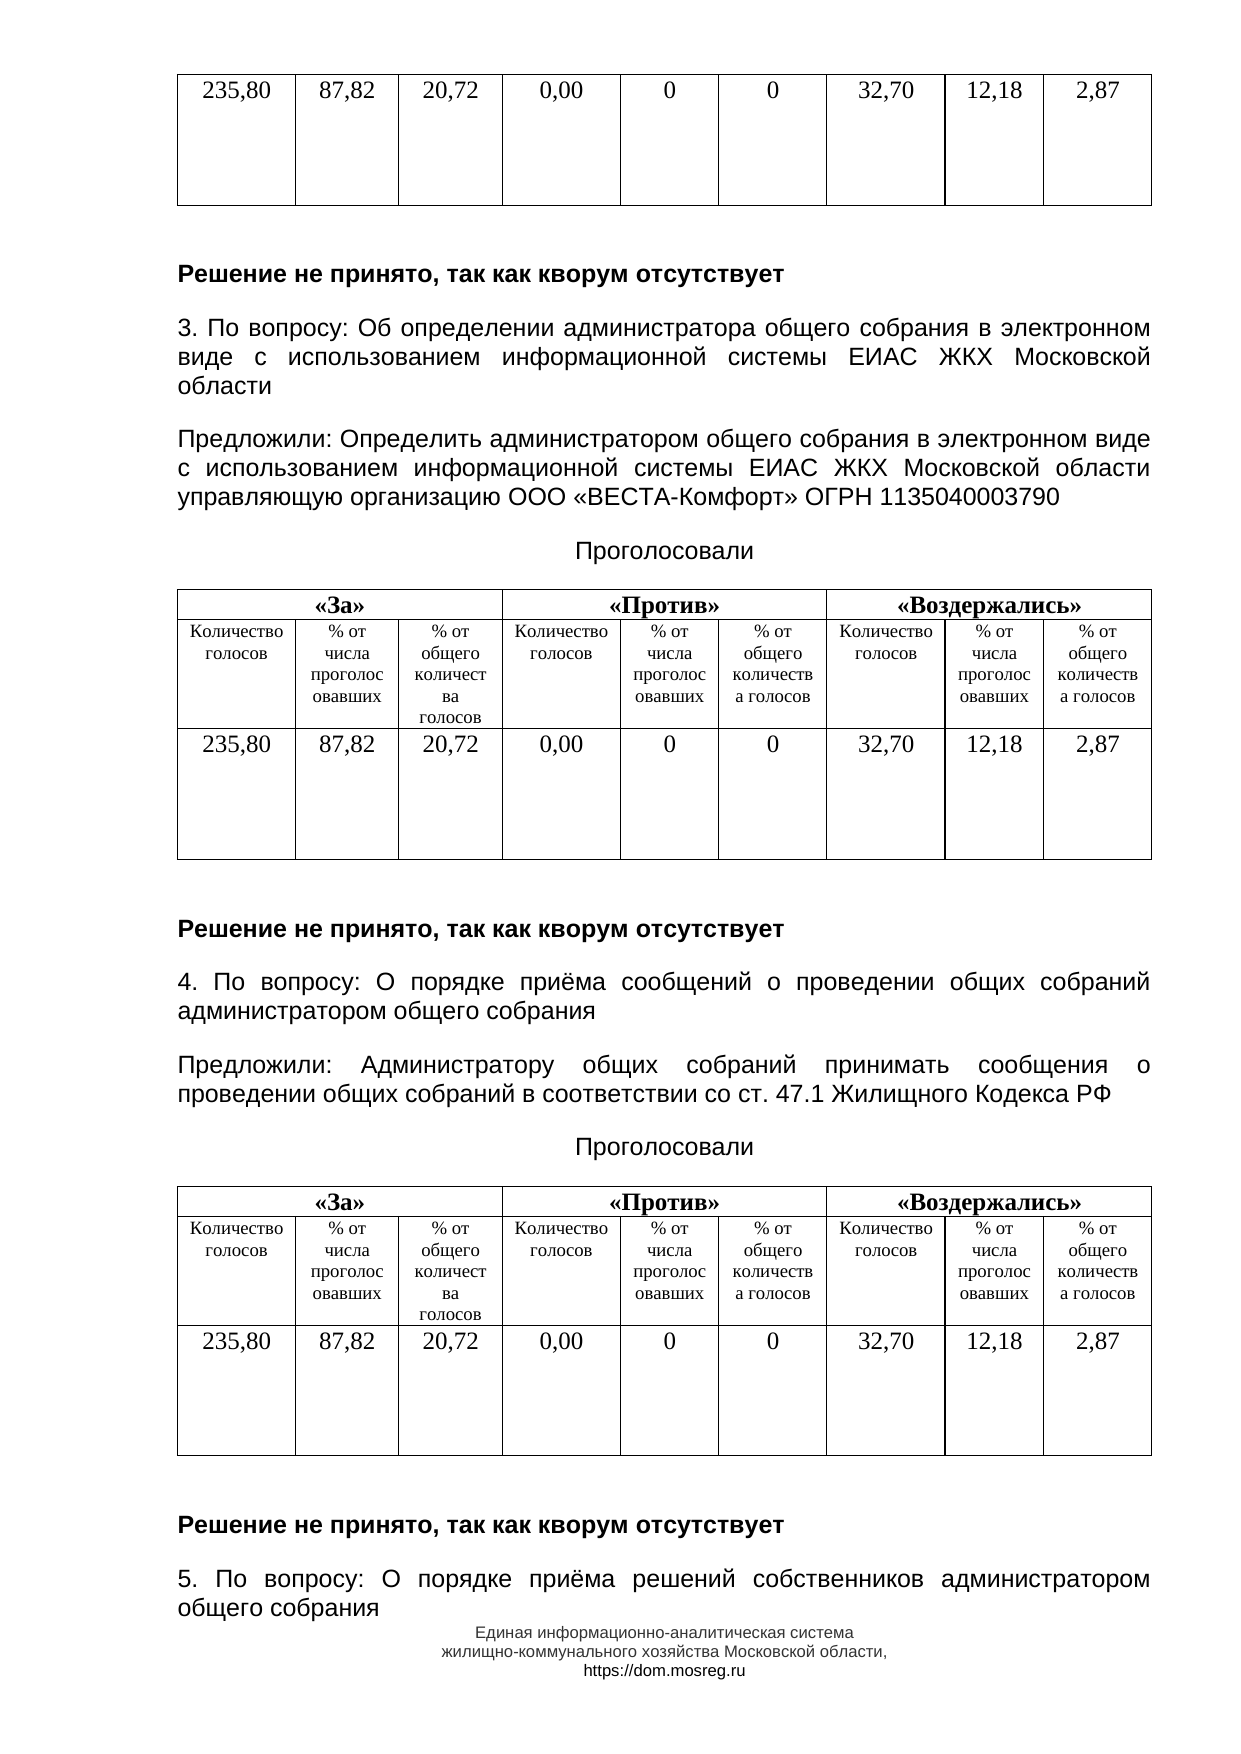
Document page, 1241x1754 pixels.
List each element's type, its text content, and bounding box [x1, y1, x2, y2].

table_cell 32,70 [827, 1326, 944, 1455]
table_cell % от числа проголосовавших [621, 1217, 718, 1325]
table_cell Количество голосов [503, 620, 620, 728]
table_cell 0 [719, 729, 826, 859]
table_cell 0 [719, 75, 826, 204]
table_cell 32,70 [827, 729, 944, 859]
table_cell % от общего количества голосов [1044, 1217, 1151, 1325]
table_cell 0 [621, 75, 718, 204]
table_cell 87,82 [296, 1326, 398, 1455]
table_header «Против» [503, 590, 826, 619]
table_cell 0 [719, 1326, 826, 1455]
table_cell Количество голосов [827, 620, 944, 728]
table_cell 12,18 [946, 75, 1043, 204]
table_cell Количество голосов [178, 620, 295, 728]
table_cell 2,87 [1044, 1326, 1151, 1455]
table_cell 235,80 [178, 75, 295, 204]
table_cell % от числа проголосовавших [946, 1217, 1043, 1325]
table_cell % от общего количества голосов [399, 1217, 502, 1325]
table_cell Количество голосов [827, 1217, 944, 1325]
table_cell 2,87 [1044, 75, 1151, 204]
table_cell % от общего количества голосов [399, 620, 502, 728]
table_header «За» [178, 1187, 502, 1216]
table_cell 235,80 [178, 729, 295, 859]
text 5. По вопросу: О порядке приёма решений собственников администратором общего собрания [177, 1564, 1152, 1621]
text Решение не принято, так как кворум отсутствует [177, 913, 1152, 942]
text 4. По вопросу: О порядке приёма сообщений о проведении общих собраний администратором общего собрания [177, 967, 1152, 1025]
table_cell 87,82 [296, 729, 398, 859]
table_cell % от общего количества голосов [719, 1217, 826, 1325]
table_cell 0,00 [503, 1326, 620, 1455]
text Предложили: Определить администратором общего собрания в электронном виде с использованием информационной системы ЕИАС ЖКХ Московской области управляющую организацию ООО «ВЕСТА-Комфорт» ОГРН 1135040003790 [177, 424, 1152, 511]
table_cell 12,18 [946, 1326, 1043, 1455]
table_cell 12,18 [946, 729, 1043, 859]
table_cell 0,00 [503, 75, 620, 204]
text Предложили: Администратору общих собраний принимать сообщения о проведении общих собраний в соответствии со ст. 47.1 Жилищного Кодекса РФ [177, 1050, 1152, 1107]
table_cell 20,72 [399, 75, 502, 204]
table_cell % от общего количества голосов [719, 620, 826, 728]
table_cell 0 [621, 729, 718, 859]
table_cell 32,70 [827, 75, 944, 204]
table_cell % от числа проголосовавших [946, 620, 1043, 728]
table_cell 20,72 [399, 1326, 502, 1455]
table_cell % от общего количества голосов [1044, 620, 1151, 728]
table_header «Воздержались» [827, 590, 1151, 619]
table_cell 20,72 [399, 729, 502, 859]
table_cell % от числа проголосовавших [296, 620, 398, 728]
text Проголосовали [177, 1132, 1152, 1161]
text Решение не принято, так как кворум отсутствует [177, 259, 1152, 288]
table_cell 87,82 [296, 75, 398, 204]
table_header «Воздержались» [827, 1187, 1151, 1216]
table_cell 2,87 [1044, 729, 1151, 859]
table_header «За» [178, 590, 502, 619]
text Проголосовали [177, 536, 1152, 564]
table_cell 0,00 [503, 729, 620, 859]
table_cell 235,80 [178, 1326, 295, 1455]
text Решение не принято, так как кворум отсутствует [177, 1510, 1152, 1539]
text 3. По вопросу: Об определении администратора общего собрания в электронном виде с использованием информационной системы ЕИАС ЖКХ Московской области [177, 313, 1152, 399]
table_cell 0 [621, 1326, 718, 1455]
table_header «Против» [503, 1187, 826, 1216]
table_cell % от числа проголосовавших [621, 620, 718, 728]
table_cell % от числа проголосовавших [296, 1217, 398, 1325]
table_cell Количество голосов [178, 1217, 295, 1325]
table_cell Количество голосов [503, 1217, 620, 1325]
